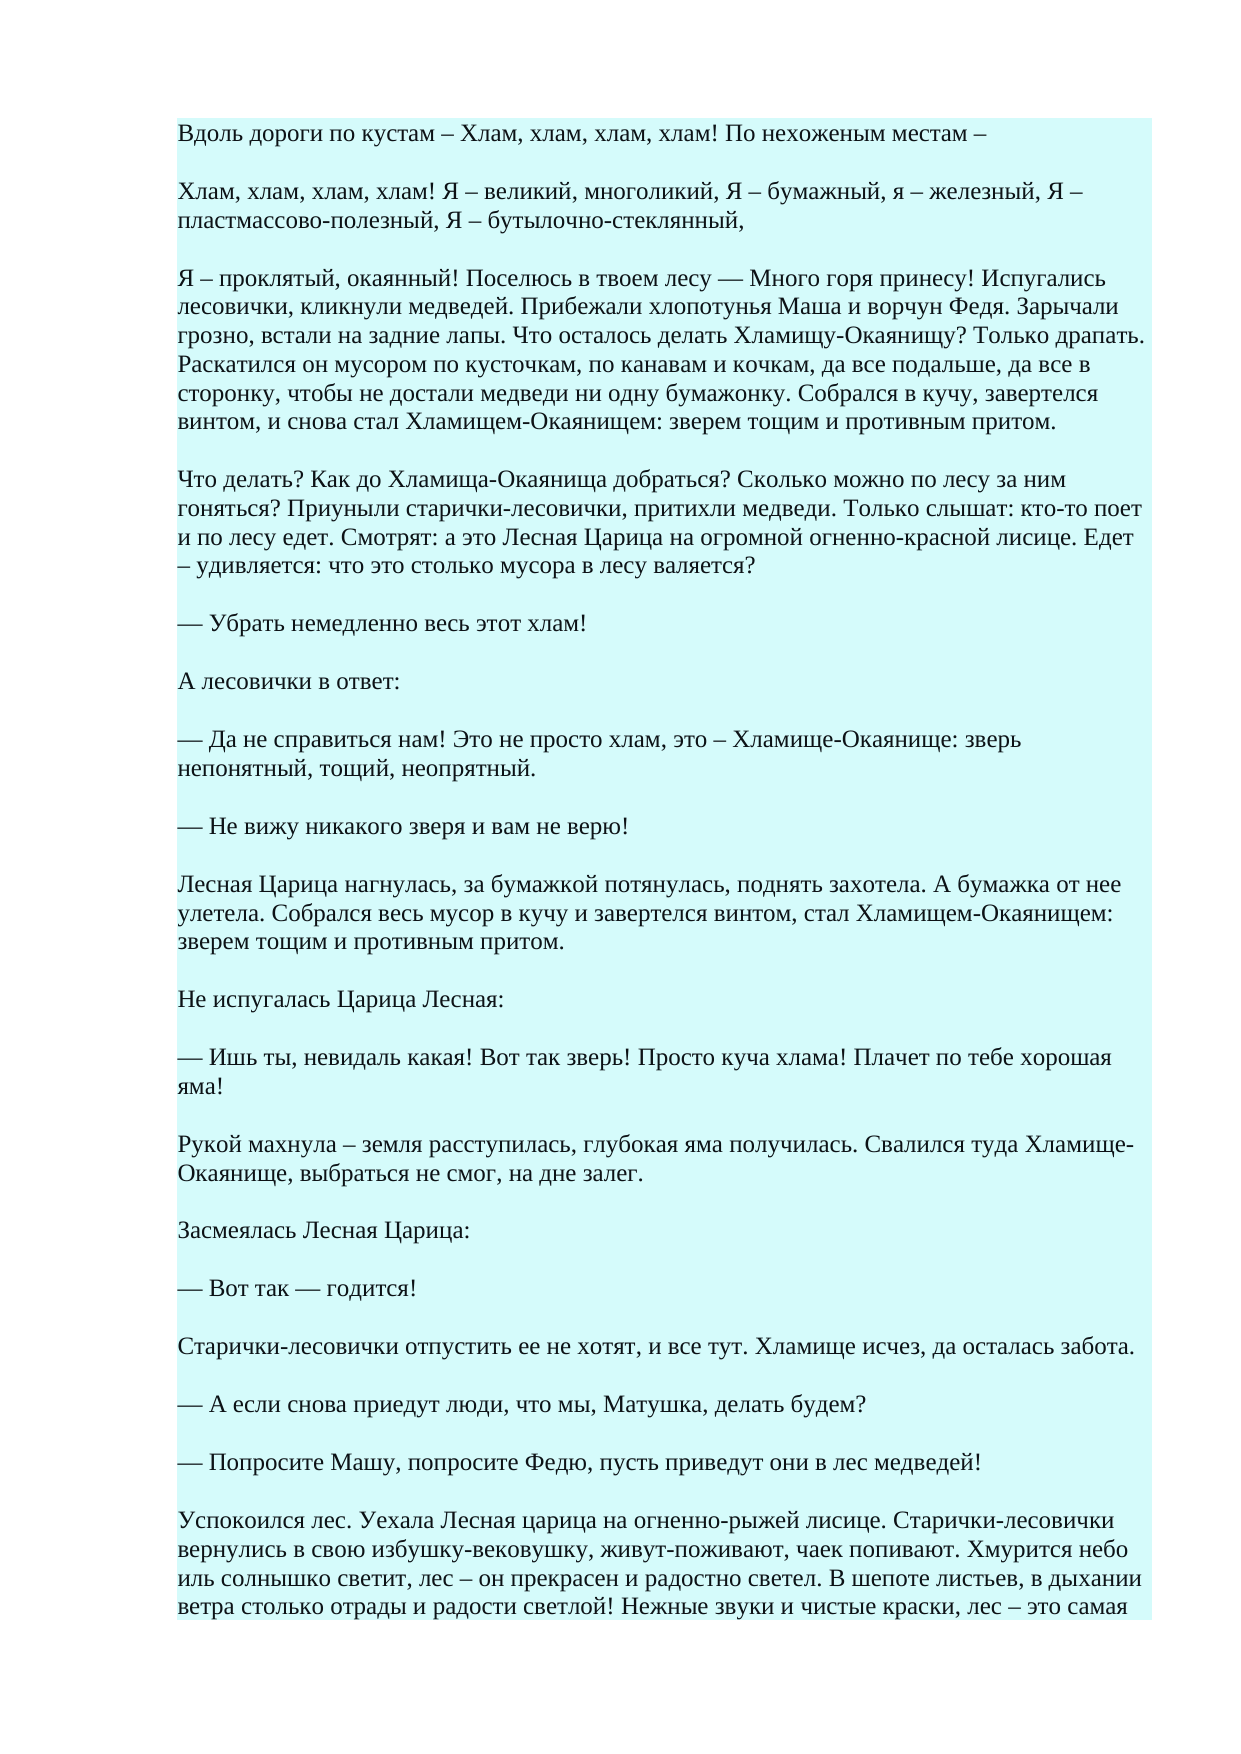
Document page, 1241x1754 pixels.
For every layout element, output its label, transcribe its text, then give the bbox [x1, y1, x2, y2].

text Не испугалась Царица Лесная: [177, 984, 1152, 1013]
text Хлам, хлам, хлам, хлам! Я – великий, многоликий, Я – бумажный, я – железный, Я – пластмассово-полезный, Я – бутылочно-стеклянный, [177, 176, 1152, 233]
text Лесная Царица нагнулась, за бумажкой потянулась, поднять захотела. А бумажка от нее улетела. Собрался весь мусор в кучу и завертелся винтом, стал Хламищем-Окаянищем: зверем тощим и противным притом. [177, 869, 1152, 955]
text Я – проклятый, окаянный! Поселюсь в твоем лесу — Много горя принесу! Испугались лесовички, кликнули медведей. Прибежали хлопотунья Маша и ворчун Федя. Зарычали грозно, встали на задние лапы. Что осталось делать Хламищу-Окаянищу? Только драпать. Раскатился он мусором по кусточкам, по канавам и кочкам, да все подальше, да все в сторонку, чтобы не достали медведи ни одну бумажонку. Собрался в кучу, завертелся винтом, и снова стал Хламищем-Окаянищем: зверем тощим и противным притом. [177, 263, 1152, 435]
text Старички-лесовички отпустить ее не хотят, и все тут. Хламище исчез, да осталась забота. [177, 1331, 1152, 1360]
text — Вот так — годится! [177, 1273, 1152, 1302]
text — Ишь ты, невидаль какая! Вот так зверь! Просто куча хлама! Плачет по тебе хорошая яма! [177, 1042, 1152, 1100]
text — Убрать немедленно весь этот хлам! [177, 608, 1152, 637]
text Рукой махнула – земля расступилась, глубокая яма получилась. Свалился туда Хламище-Окаянище, выбраться не смог, на дне залег. [177, 1129, 1152, 1186]
text — Попросите Машу, попросите Федю, пусть приведут они в лес медведей! [177, 1447, 1152, 1476]
text Засмеялась Лесная Царица: [177, 1216, 1152, 1244]
text Вдоль дороги по кустам – Хлам, хлам, хлам, хлам! По нехоженым местам – [177, 118, 1152, 147]
text Что делать? Как до Хламища-Окаянища добраться? Сколько можно по лесу за ним гоняться? Приуныли старички-лесовички, притихли медведи. Только слышат: кто-то поет и по лесу едет. Смотрят: а это Лесная Царица на огромной огненно-красной лисице. Едет – удивляется: что это столько мусора в лесу валяется? [177, 464, 1152, 579]
text — А если снова приедут люди, что мы, Матушка, делать будем? [177, 1389, 1152, 1418]
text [177, 1505, 1152, 1620]
text — Не вижу никакого зверя и вам не верю! [177, 811, 1152, 840]
text А лесовички в ответ: [177, 666, 1152, 695]
text — Да не справиться нам! Это не просто хлам, это – Хламище-Окаянище: зверь непонятный, тощий, неопрятный. [177, 724, 1152, 782]
